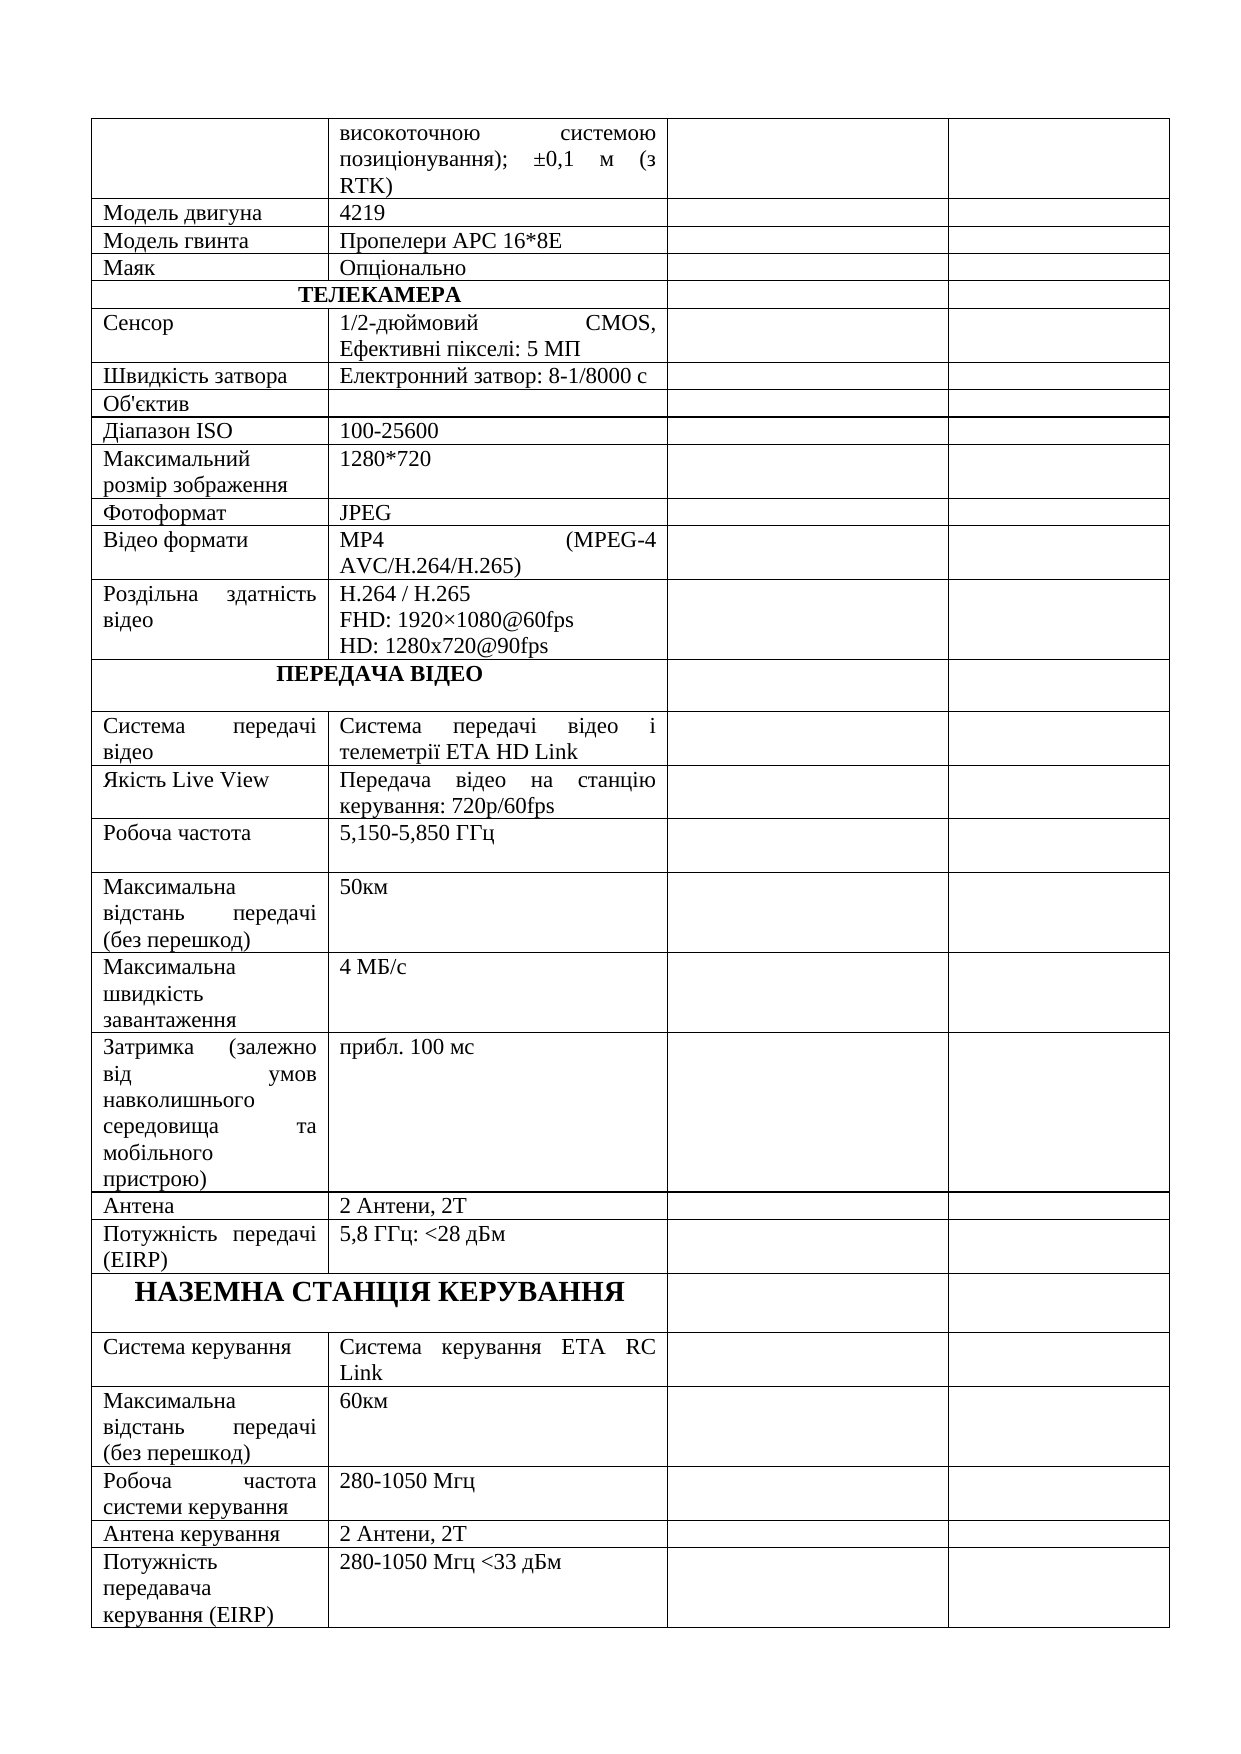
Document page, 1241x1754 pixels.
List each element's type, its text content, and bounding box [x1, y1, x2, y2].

table_cell Швидкість затвора [92, 363, 328, 389]
table_cell [668, 254, 948, 280]
table_cell 50км [329, 873, 667, 952]
table_cell [949, 281, 1169, 308]
table_cell Опціонально [329, 254, 667, 280]
table_cell [949, 1387, 1169, 1466]
table_cell 5,150-5,850 ГГц [329, 819, 667, 872]
table_cell [949, 953, 1169, 1032]
table_cell [949, 418, 1169, 444]
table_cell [92, 119, 328, 198]
table_cell Маяк [92, 254, 328, 280]
table_cell Роздільна здатність відео [92, 580, 328, 659]
table_cell [949, 580, 1169, 659]
table_cell Потужність передавача керування (EIRP) [92, 1548, 328, 1627]
table_cell [668, 363, 948, 389]
table_cell [949, 660, 1169, 711]
table_cell [668, 499, 948, 525]
table_cell [668, 1548, 948, 1627]
table_cell Об'єктив [92, 390, 328, 416]
table_cell Система передачі відео [92, 712, 328, 764]
table_cell 2 Антени, 2T [329, 1193, 667, 1219]
table_cell [668, 1033, 948, 1191]
table_cell [668, 418, 948, 444]
table_cell [668, 1220, 948, 1273]
table_cell Система керування ETA RC Link [329, 1333, 667, 1386]
table_cell Антена керування [92, 1521, 328, 1547]
table_cell ПЕРЕДАЧА ВІДЕО [92, 660, 667, 711]
table_cell [668, 580, 948, 659]
table_cell [949, 1333, 1169, 1386]
table_cell [668, 390, 948, 416]
table_cell [949, 526, 1169, 579]
table_cell Максимальна відстань передачі (без перешкод) [92, 1387, 328, 1466]
table_cell Робоча частота [92, 819, 328, 872]
table_cell [949, 766, 1169, 818]
table_cell [668, 660, 948, 711]
table_cell [668, 766, 948, 818]
table_cell 100-25600 [329, 418, 667, 444]
table_cell [949, 873, 1169, 952]
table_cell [329, 119, 667, 198]
table_cell [949, 390, 1169, 416]
table_cell Пропелери APC 16*8E [329, 227, 667, 253]
table_cell Електронний затвор: 8-1/8000 с [329, 363, 667, 389]
table_cell 4 МБ/с [329, 953, 667, 1032]
table_cell [949, 1467, 1169, 1519]
table_cell [668, 526, 948, 579]
table_cell 60км [329, 1387, 667, 1466]
table_cell [949, 712, 1169, 764]
table_cell [949, 199, 1169, 226]
table_cell 280-1050 Мгц [329, 1467, 667, 1519]
table_cell [668, 1333, 948, 1386]
table_cell Модель гвинта [92, 227, 328, 253]
table_cell Робоча частота системи керування [92, 1467, 328, 1519]
table_cell [668, 953, 948, 1032]
table_cell [949, 1220, 1169, 1273]
table_cell JPEG [329, 499, 667, 525]
table_cell [668, 309, 948, 362]
table_cell Модель двигуна [92, 199, 328, 226]
table_cell [668, 199, 948, 226]
table_cell Передача відео на станцію керування: 720p/60fps [329, 766, 667, 818]
table_cell [949, 1274, 1169, 1332]
table_cell [668, 712, 948, 764]
table_cell 5,8 ГГц: <28 дБм [329, 1220, 667, 1273]
table_cell НАЗЕМНА СТАНЦІЯ КЕРУВАННЯ [92, 1274, 667, 1332]
table_cell [668, 819, 948, 872]
table_cell [949, 445, 1169, 497]
table_cell [949, 1193, 1169, 1219]
table_cell [949, 1521, 1169, 1547]
table_cell Затримка (залежно від умов навколишнього середовища та мобільного пристрою) [92, 1033, 328, 1191]
table_cell [949, 1548, 1169, 1627]
table_cell 4219 [329, 199, 667, 226]
table_cell [668, 227, 948, 253]
table_cell Потужність передачі (EIRP) [92, 1220, 328, 1273]
table_cell [949, 499, 1169, 525]
table_cell Якість Live View [92, 766, 328, 818]
table_cell H.264 / H.265 FHD: 1920×1080@60fps HD: 1280x720@90fps [329, 580, 667, 659]
table_cell Система передачі відео і телеметрії ETA HD Link [329, 712, 667, 764]
table_cell Максимальний розмір зображення [92, 445, 328, 497]
table_cell ТЕЛЕКАМЕРА [92, 281, 667, 308]
table_cell [329, 390, 667, 416]
table_cell Максимальна відстань передачі (без перешкод) [92, 873, 328, 952]
table_cell [668, 445, 948, 497]
table_cell [668, 119, 948, 198]
table_cell [949, 119, 1169, 198]
table_cell [668, 873, 948, 952]
table_cell [668, 281, 948, 308]
table_cell [949, 819, 1169, 872]
table_cell 1280*720 [329, 445, 667, 497]
table_cell Сенсор [92, 309, 328, 362]
table_cell [949, 363, 1169, 389]
table_cell [949, 309, 1169, 362]
table_cell 2 Антени, 2T [329, 1521, 667, 1547]
table_cell [949, 227, 1169, 253]
table_cell Максимальна швидкість завантаження [92, 953, 328, 1032]
table_cell Антена [92, 1193, 328, 1219]
table_cell MP4 (MPEG-4 AVC/H.264/H.265) [329, 526, 667, 579]
table_cell [668, 1521, 948, 1547]
table_cell 280-1050 Мгц <33 дБм [329, 1548, 667, 1627]
table_cell Система керування [92, 1333, 328, 1386]
table_cell прибл. 100 мс [329, 1033, 667, 1191]
table_cell [949, 254, 1169, 280]
table_cell Відео формати [92, 526, 328, 579]
table_cell [949, 1033, 1169, 1191]
table_cell [668, 1467, 948, 1519]
table_cell Фотоформат [92, 499, 328, 525]
table_cell [668, 1274, 948, 1332]
table_cell 1/2-дюймовий CMOS, Ефективні пікселі: 5 МП [329, 309, 667, 362]
table_cell [668, 1387, 948, 1466]
table_cell [668, 1193, 948, 1219]
table_cell Діапазон ISO [92, 418, 328, 444]
